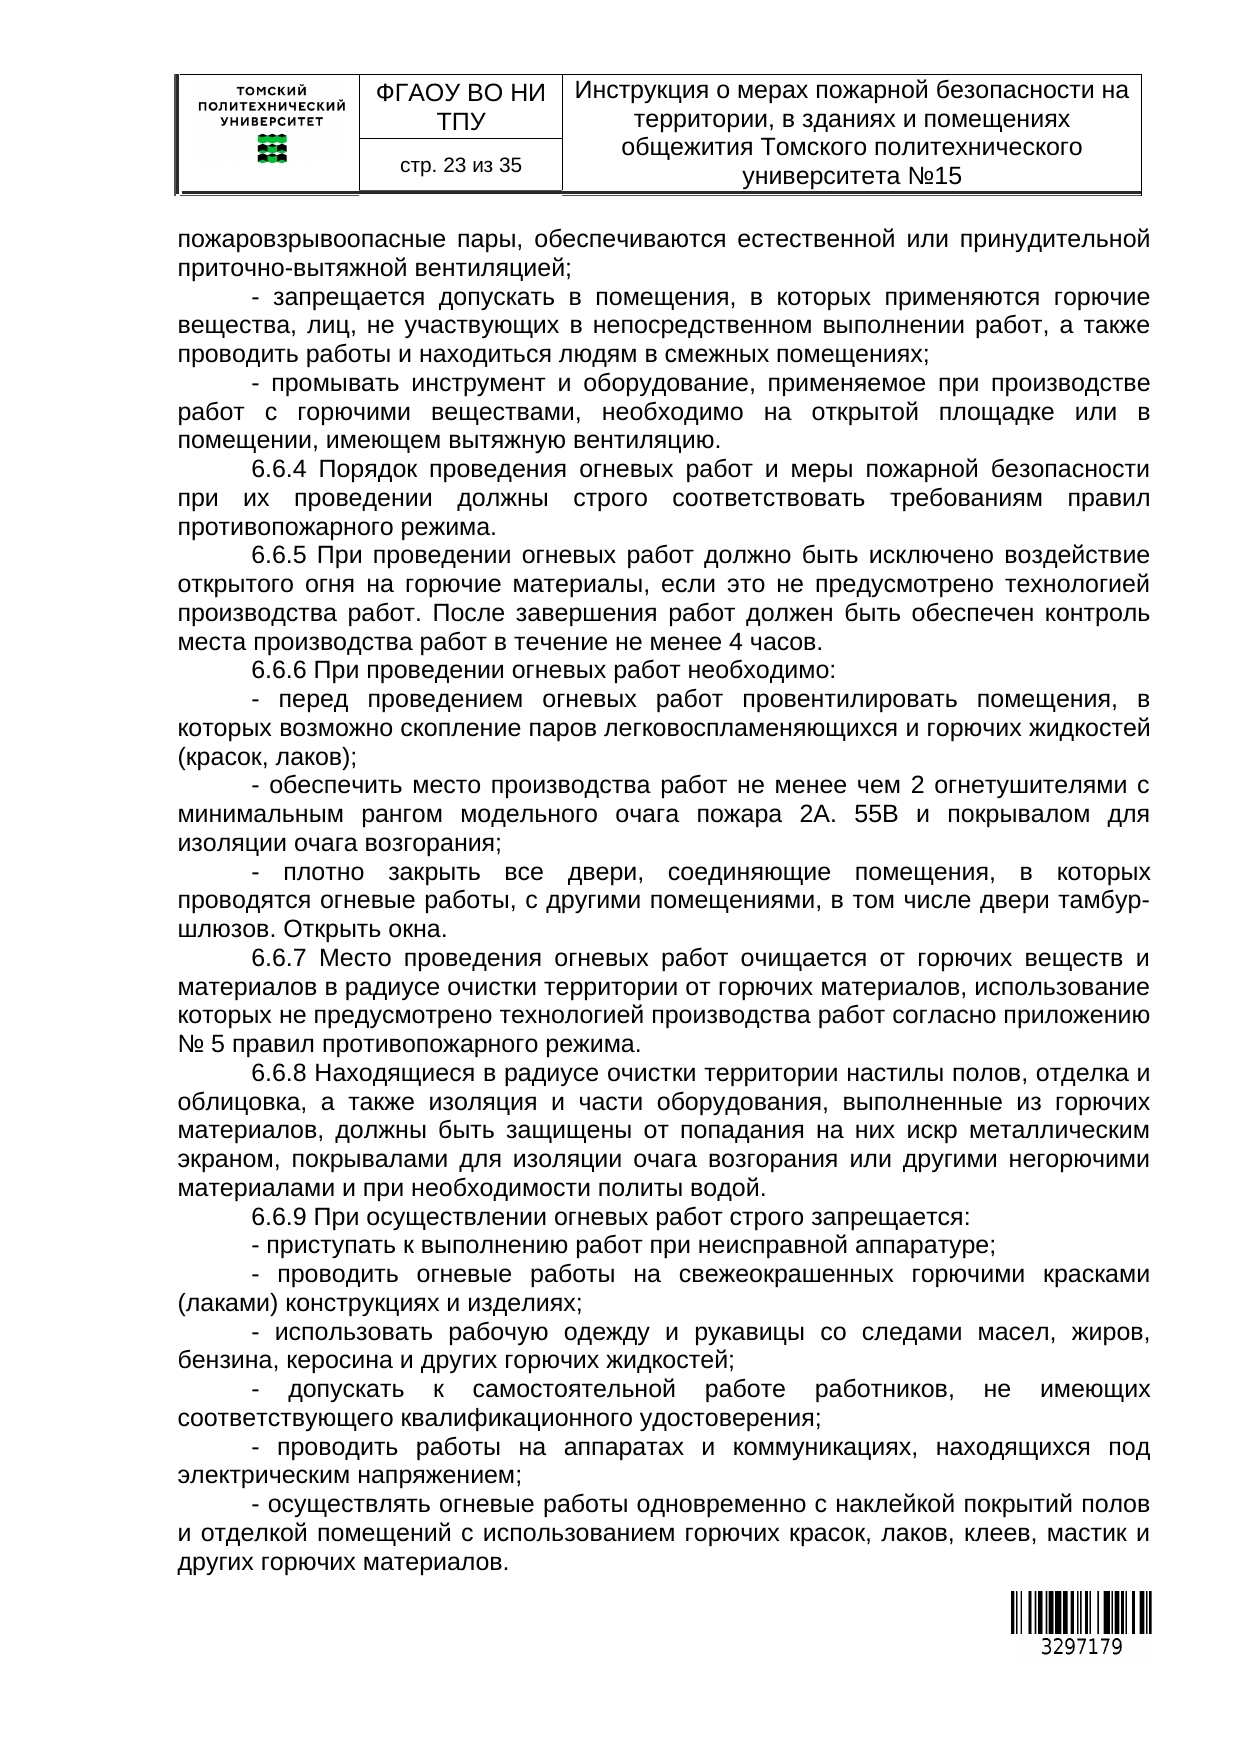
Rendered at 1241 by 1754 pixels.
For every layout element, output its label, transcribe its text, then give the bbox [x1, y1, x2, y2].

text - перед проведением огневых работ провентилировать помещения, в которых возможно скопление паров легковоспламеняющихся и горючих жидкостей (красок, лаков); [177, 684, 1152, 770]
text - плотно закрыть все двери, соединяющие помещения, в которых проводятся огневые работы, с другими помещениями, в том числе двери тамбур-шлюзов. Открыть окна. [177, 857, 1152, 943]
text - приступать к выполнению работ при неисправной аппаратуре; [177, 1230, 1152, 1259]
text 6.6.8 Находящиеся в радиусе очистки территории настилы полов, отделка и облицовка, а также изоляция и части оборудования, выполненные из горючих материалов, должны быть защищены от попадания на них искр металлическим экраном, покрывалами для изоляции очага возгорания или другими негорючими материалами и при необходимости политы водой. [177, 1058, 1152, 1202]
picture [1011, 1591, 1152, 1662]
text 6.6.5 При проведении огневых работ должно быть исключено воздействие открытого огня на горючие материалы, если это не предусмотрено технологией производства работ. После завершения работ должен быть обеспечен контроль места производства работ в течение не менее 4 часов. [177, 540, 1152, 655]
text - проводить огневые работы на свежеокрашенных горючими красками (лаками) конструкциях и изделиях; [177, 1259, 1152, 1317]
text - использовать рабочую одежду и рукавицы со следами масел, жиров, бензина, керосина и других горючих жидкостей; [177, 1317, 1152, 1374]
text 6.6.9 При осуществлении огневых работ строго запрещается: [177, 1202, 1152, 1230]
text 6.6.4 Порядок проведения огневых работ и меры пожарной безопасности при их проведении должны строго соответствовать требованиям правил противопожарного режима. [177, 454, 1152, 540]
text - осуществлять огневые работы одновременно с наклейкой покрытий полов и отделкой помещений с использованием горючих красок, лаков, клеев, мастик и других горючих материалов. [177, 1489, 1152, 1575]
text - промывать инструмент и оборудование, применяемое при производстве работ с горючими веществами, необходимо на открытой площадке или в помещении, имеющем вытяжную вентиляцию. [177, 368, 1152, 454]
text 6.6.6 При проведении огневых работ необходимо: [177, 655, 1152, 684]
text - запрещается допускать в помещения, в которых применяются горючие вещества, лиц, не участвующих в непосредственном выполнении работ, а также проводить работы и находиться людям в смежных помещениях; [177, 282, 1152, 368]
text 6.6.7 Место проведения огневых работ очищается от горючих веществ и материалов в радиусе очистки территории от горючих материалов, использование которых не предусмотрено технологией производства работ согласно приложению № 5 правил противопожарного режима. [177, 943, 1152, 1058]
text - допускать к самостоятельной работе работников, не имеющих соответствующего квалификационного удостоверения; [177, 1374, 1152, 1432]
text - проводить работы на аппаратах и коммуникациях, находящихся под электрическим напряжением; [177, 1432, 1152, 1489]
picture [188, 81, 350, 165]
text - обеспечить место производства работ не менее чем 2 огнетушителями с минимальным рангом модельного очага пожара 2А. 55В и покрывалом для изоляции очага возгорания; [177, 770, 1152, 857]
